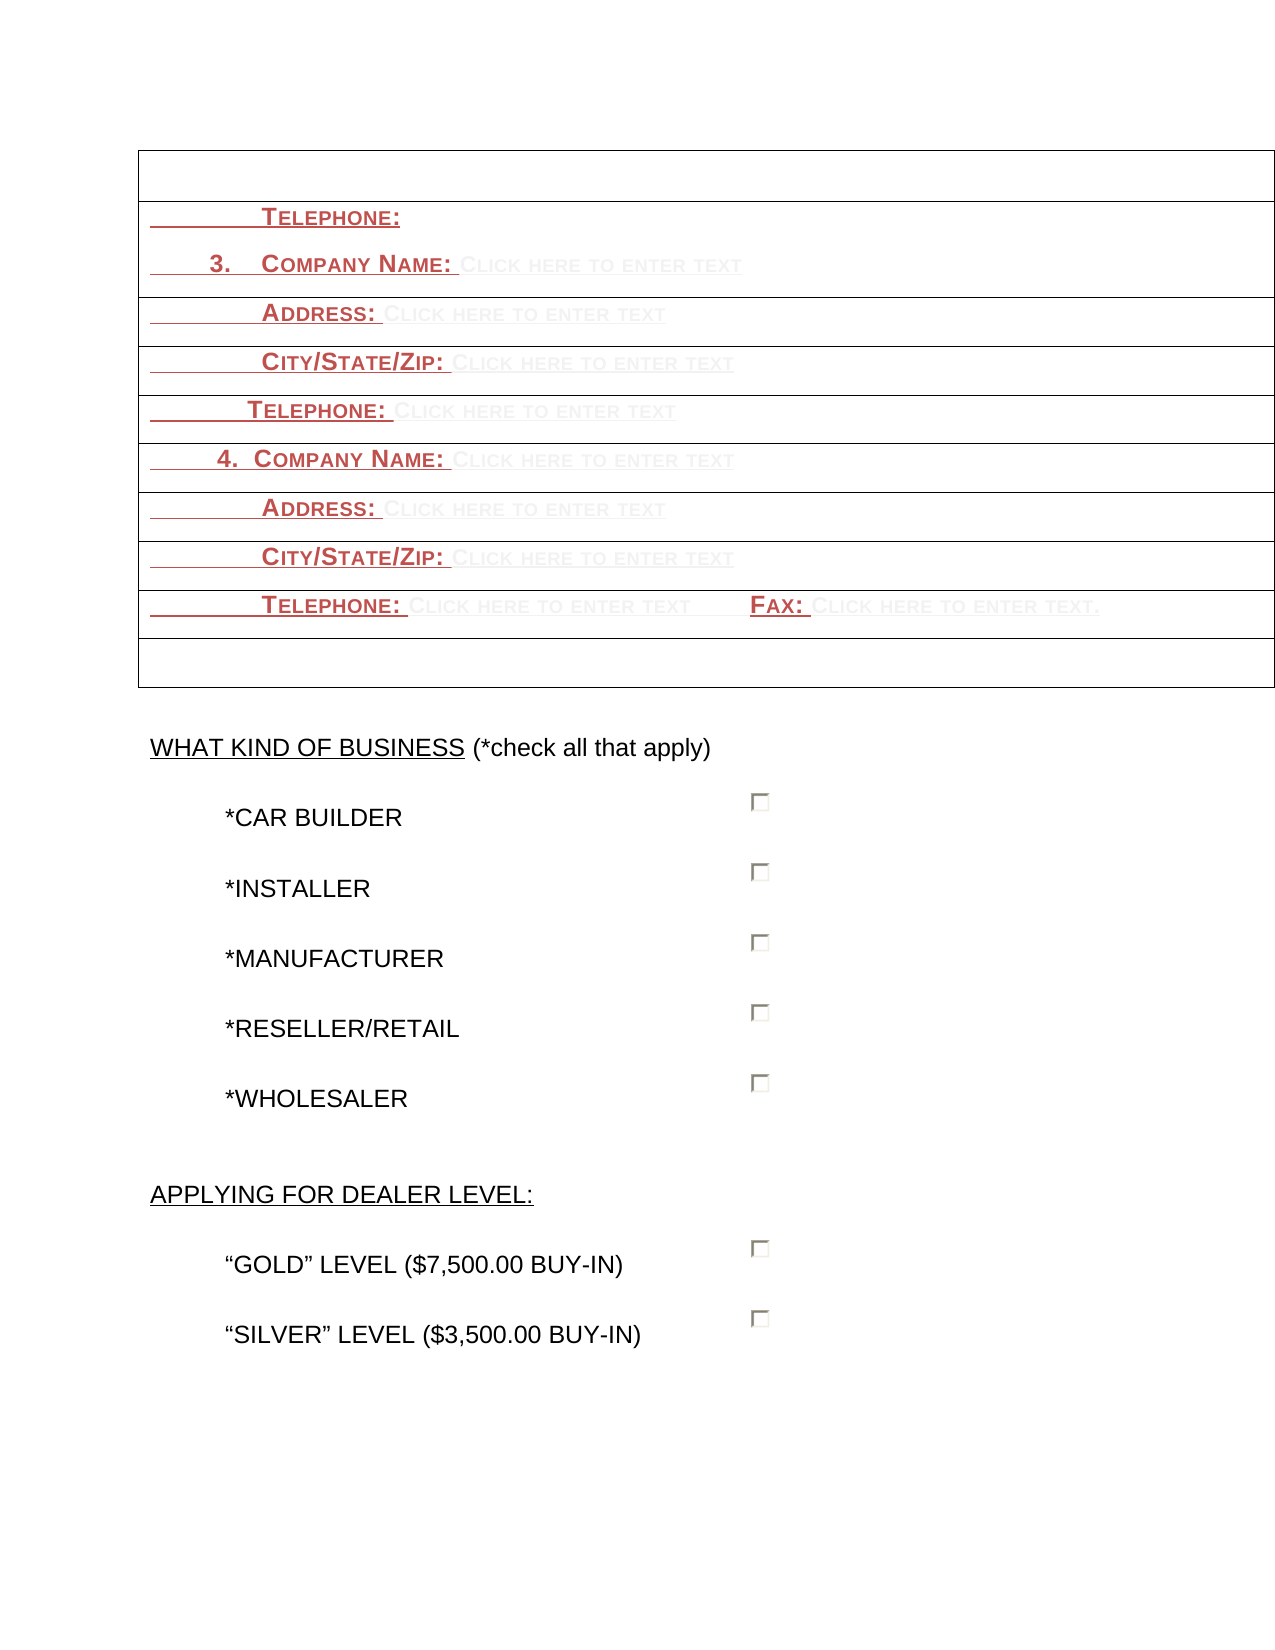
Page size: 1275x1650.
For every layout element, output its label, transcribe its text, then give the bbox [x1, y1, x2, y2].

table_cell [139, 347, 1274, 394]
table_cell City/State/Zip: Click here to enter text [139, 542, 1274, 589]
text *INSTALLER [150, 851, 1125, 902]
text *MANUFACTURER [150, 921, 1125, 972]
table_cell Telephone: 3. Company Name: Click here to enter text [139, 202, 1274, 297]
table_cell [139, 639, 1274, 687]
table_cell Address: Click here to enter text [139, 298, 1274, 346]
table_cell 4. Company Name: Click here to enter text [139, 444, 1274, 492]
text *WHOLESALER [150, 1062, 1125, 1113]
table_cell Address: Click here to enter text [139, 493, 1274, 541]
table_cell Telephone: Click here to enter text Fax: Click here to enter text. [139, 591, 1274, 638]
table_cell Telephone: Click here to enter text [139, 396, 1274, 443]
text “GOLD” LEVEL ($7,500.00 BUY-IN) [150, 1227, 1125, 1278]
text *CAR BUILDER [150, 781, 1125, 832]
text “SILVER” LEVEL ($3,500.00 BUY-IN) [150, 1297, 1125, 1349]
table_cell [139, 151, 1274, 201]
text WHAT KIND OF BUSINESS (*check all that apply) [150, 733, 1125, 762]
text *RESELLER/RETAIL [150, 991, 1125, 1043]
text APPLYING FOR DEALER LEVEL: [150, 1179, 1125, 1208]
